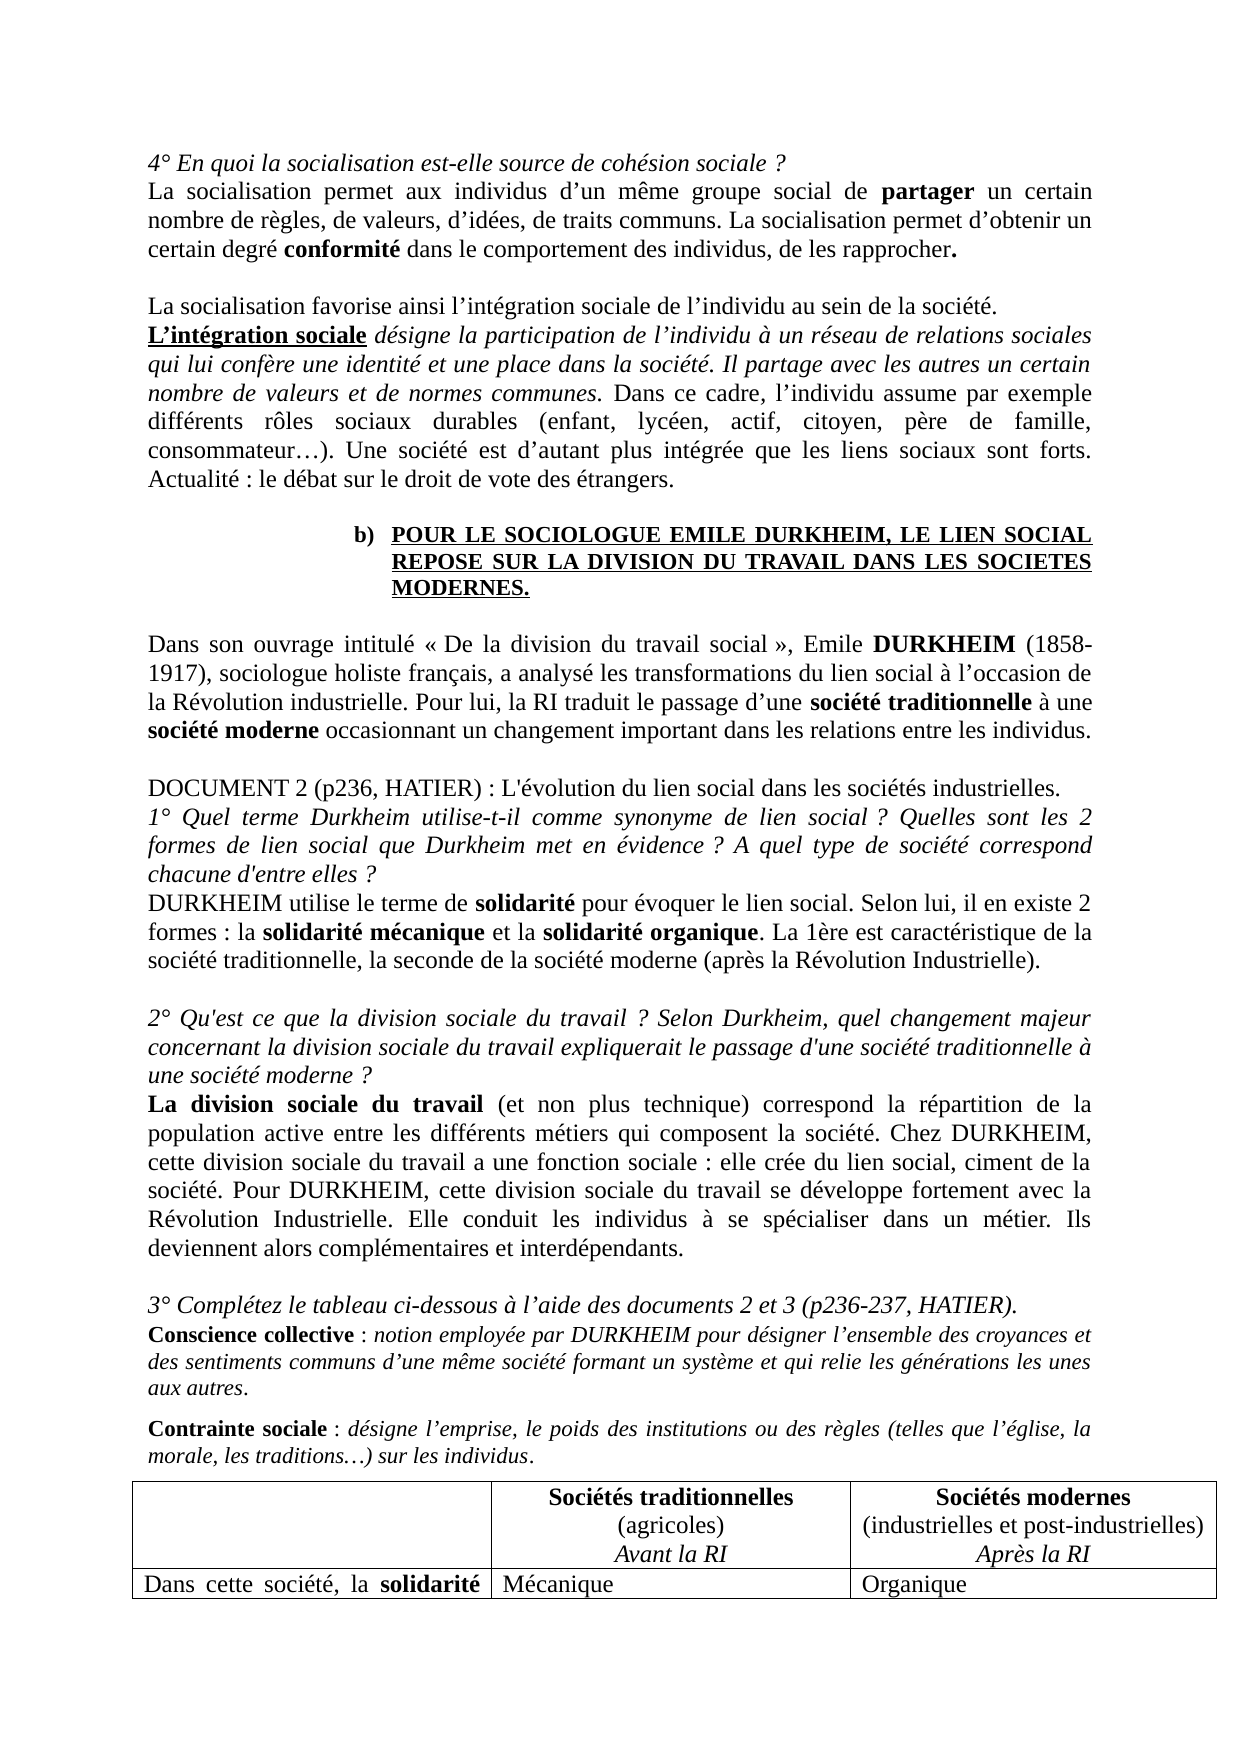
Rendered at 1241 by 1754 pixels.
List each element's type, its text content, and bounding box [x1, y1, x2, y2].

text Conscience collective : notion employée par DURKHEIM pour désigner l’ensemble des croyances et des sentiments communs d’une même société formant un système et qui relie les générations les unes aux autres. [148, 1319, 1093, 1401]
text DURKHEIM utilise le terme de solidarité pour évoquer le lien social. Selon lui, il en existe 2 formes : la solidarité mécanique et la solidarité organique. La 1ère est caractéristique de la société traditionnelle, la seconde de la société moderne (après la Révolution Industrielle). [148, 888, 1093, 974]
table_header Sociétés traditionnelles (agricoles) Avant la RI [492, 1482, 850, 1568]
text La socialisation favorise ainsi l’intégration sociale de l’individu au sein de la société. [148, 291, 1093, 320]
text 2° Qu'est ce que la division sociale du travail ? Selon Durkheim, quel changement majeur concernant la division sociale du travail expliquerait le passage d'une société traditionnelle à une société moderne ? [148, 1003, 1093, 1089]
text DOCUMENT 2 (p236, HATIER) : L'évolution du lien social dans les sociétés industrielles. [148, 773, 1093, 802]
table_header Sociétés modernes (industrielles et post-industrielles) Après la RI [851, 1482, 1216, 1568]
text 1° Quel terme Durkheim utilise-t-il comme synonyme de lien social ? Quelles sont les 2 formes de lien social que Durkheim met en évidence ? A quel type de société correspond chacune d'entre elles ? [148, 802, 1093, 888]
text La socialisation permet aux individus d’un même groupe social de partager un certain nombre de règles, de valeurs, d’idées, de traits communs. La socialisation permet d’obtenir un certain degré conformité dans le comportement des individus, de les rapprocher. [148, 176, 1093, 263]
list POUR LE SOCIOLOGUE EMILE DURKHEIM, LE LIEN SOCIAL REPOSE SUR LA DIVISION DU TRAVAIL DANS LES SOCIETES MODERNES. [354, 521, 1093, 600]
text L’intégration sociale désigne la participation de l’individu à un réseau de relations sociales qui lui confère une identité et une place dans la société. Il partage avec les autres un certain nombre de valeurs et de normes communes. Dans ce cadre, l’individu assume par exemple différents rôles sociaux durables (enfant, lycéen, actif, citoyen, père de famille, consommateur…). Une société est d’autant plus intégrée que les liens sociaux sont forts. Actualité : le débat sur le droit de vote des étrangers. [148, 320, 1093, 493]
table_cell Organique [851, 1569, 1216, 1598]
text Dans son ouvrage intitulé « De la division du travail social », Emile DURKHEIM (1858-1917), sociologue holiste français, a analysé les transformations du lien social à l’occasion de la Révolution industrielle. Pour lui, la RI traduit le passage d’une société traditionnelle à une société moderne occasionnant un changement important dans les relations entre les individus. [148, 629, 1093, 744]
text Contrainte sociale : désigne l’emprise, le poids des institutions ou des règles (telles que l’église, la morale, les traditions…) sur les individus. [148, 1413, 1093, 1468]
text La division sociale du travail (et non plus technique) correspond la répartition de la population active entre les différents métiers qui composent la société. Chez DURKHEIM, cette division sociale du travail a une fonction sociale : elle crée du lien social, ciment de la société. Pour DURKHEIM, cette division sociale du travail se développe fortement avec la Révolution Industrielle. Elle conduit les individus à se spécialiser dans un métier. Ils deviennent alors complémentaires et interdépendants. [148, 1089, 1093, 1262]
text 4° En quoi la socialisation est-elle source de cohésion sociale ? [148, 148, 1093, 176]
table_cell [133, 1569, 491, 1598]
table_cell Mécanique [492, 1569, 850, 1598]
table_header [133, 1482, 491, 1568]
text 3° Complétez le tableau ci-dessous à l’aide des documents 2 et 3 (p236-237, HATIER). [148, 1290, 1093, 1319]
